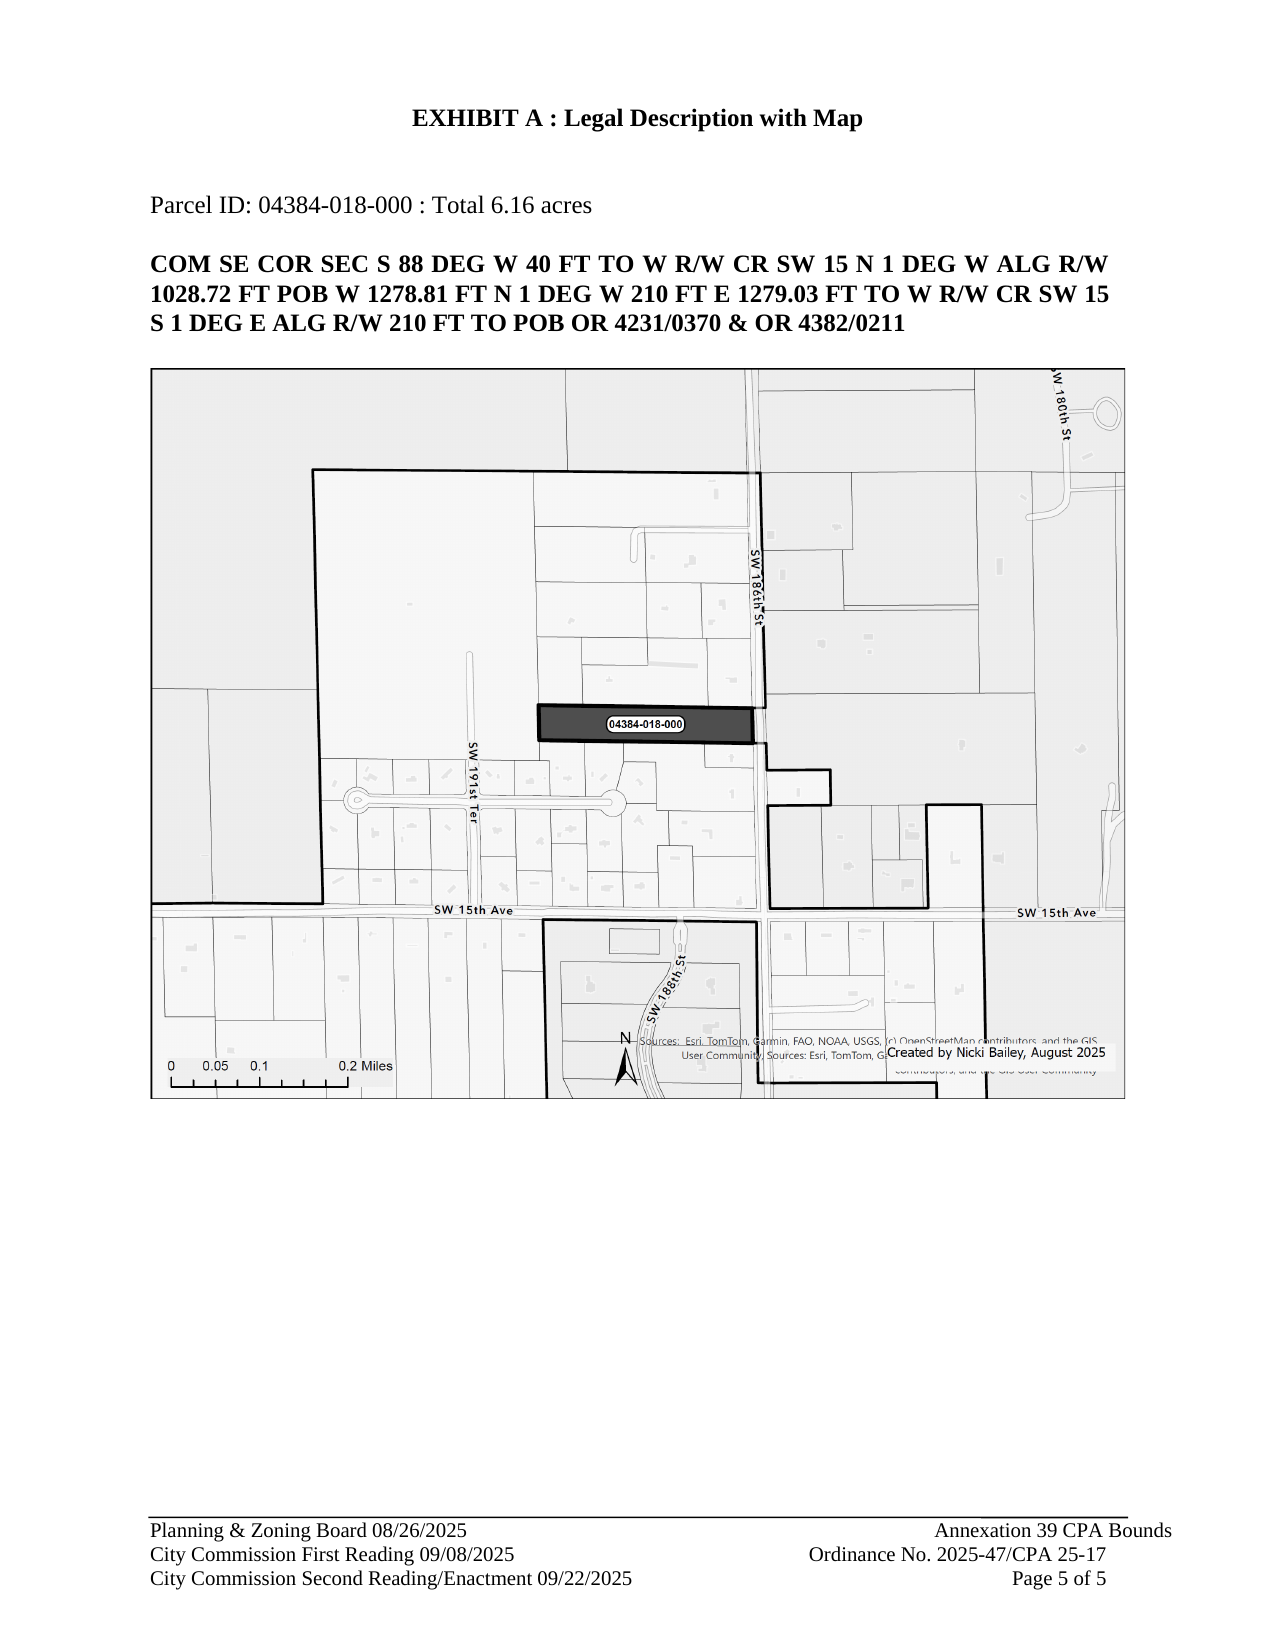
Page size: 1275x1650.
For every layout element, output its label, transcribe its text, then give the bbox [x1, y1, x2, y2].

text COM SE COR SEC S 88 DEG W 40 FT TO W R/W CR SW 15 N 1 DEG W ALG R/W 1028.72 FT POB W 1278.81 FT N 1 DEG W 210 FT E 1279.03 FT TO W R/W CR SW 15 S 1 DEG E ALG R/W 210 FT TO POB OR 4231/0370 & OR 4382/0211 [150, 249, 1110, 337]
text EXHIBIT A : Legal Description with Map [150, 103, 1125, 132]
picture [150, 367, 1125, 1099]
text Parcel ID: 04384-018-000 : Total 6.16 acres [150, 190, 1110, 219]
